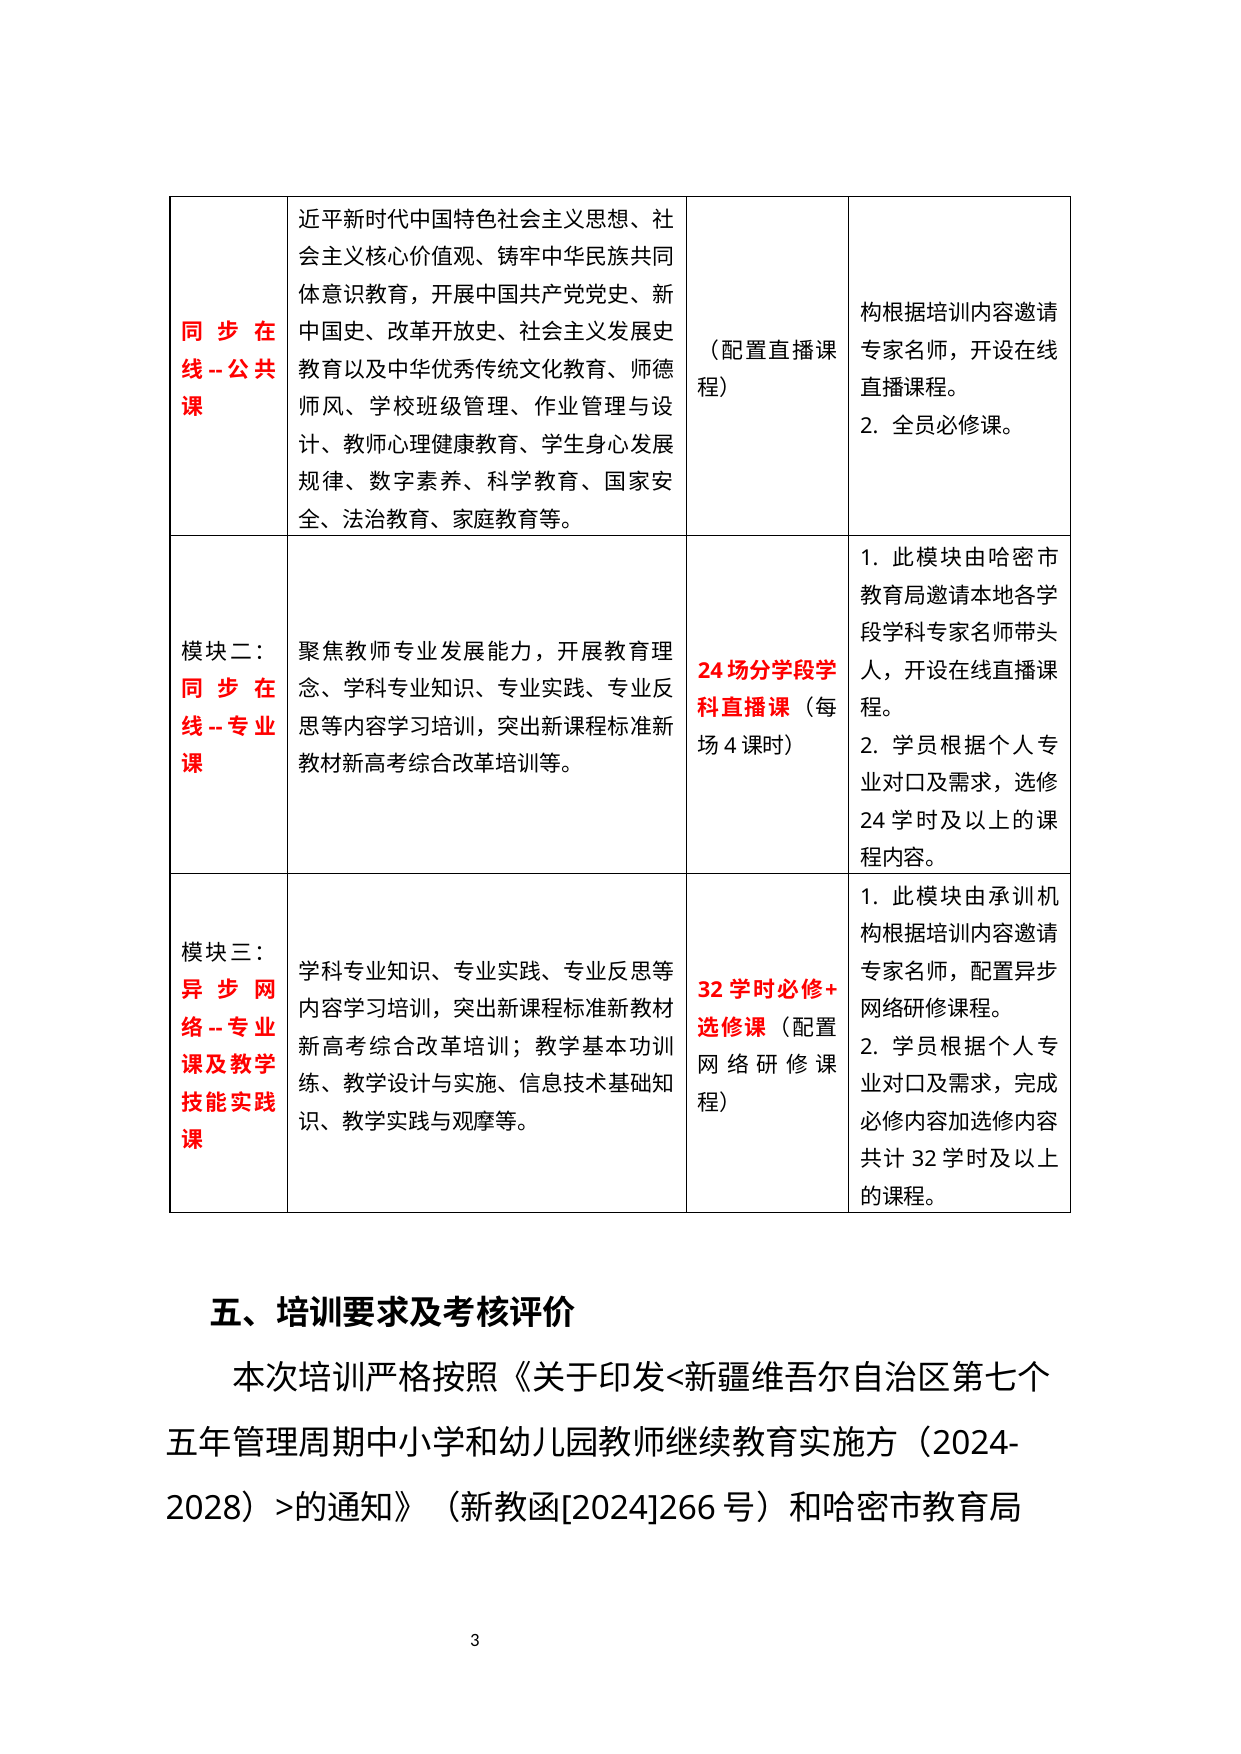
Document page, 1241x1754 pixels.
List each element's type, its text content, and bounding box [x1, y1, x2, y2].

table_cell 32学时必修+选修课（配置网络研修课程） [687, 874, 848, 1212]
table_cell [849, 197, 1070, 534]
list 培训要求及考核评价 [165, 1278, 1075, 1343]
table_cell 此模块由哈密市教育局邀请本地各学段学科专家名师带头人，开设在线直播课程。 学员根据个人专业对口及需求，选修24学时及以上的课程内容。 [849, 536, 1070, 873]
table_cell 模块一：同步在线--公共课 [171, 197, 287, 534]
table_cell 学科专业知识、专业实践、专业反思等内容学习培训，突出新课程标准新教材新高考综合改革培训；教学基本功训练、教学设计与实施、信息技术基础知识、教学实践与观摩等。 [288, 874, 686, 1212]
table_cell 此模块由承训机构根据培训内容邀请专家名师，配置异步网络研修课程。 学员根据个人专业对口及需求，完成必修内容加选修内容共计32学时及以上的课程。 [849, 874, 1070, 1212]
table_cell 模块三：异步网络--专业课及教学技能实践课 [171, 874, 287, 1212]
table_cell 聚焦教师专业发展能力，开展教育理念、学科专业知识、专业实践、专业反思等内容学习培训，突出新课程标准新教材新高考综合改革培训等。 [288, 536, 686, 873]
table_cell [288, 197, 686, 534]
table_cell 24场分学段学科直播课（每场4课时） [687, 536, 848, 873]
table_cell 模块二：同步在线--专业课 [171, 536, 287, 873]
table_cell 24学时必修课（配置直播课程） [687, 197, 848, 534]
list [165, 1343, 1075, 1538]
